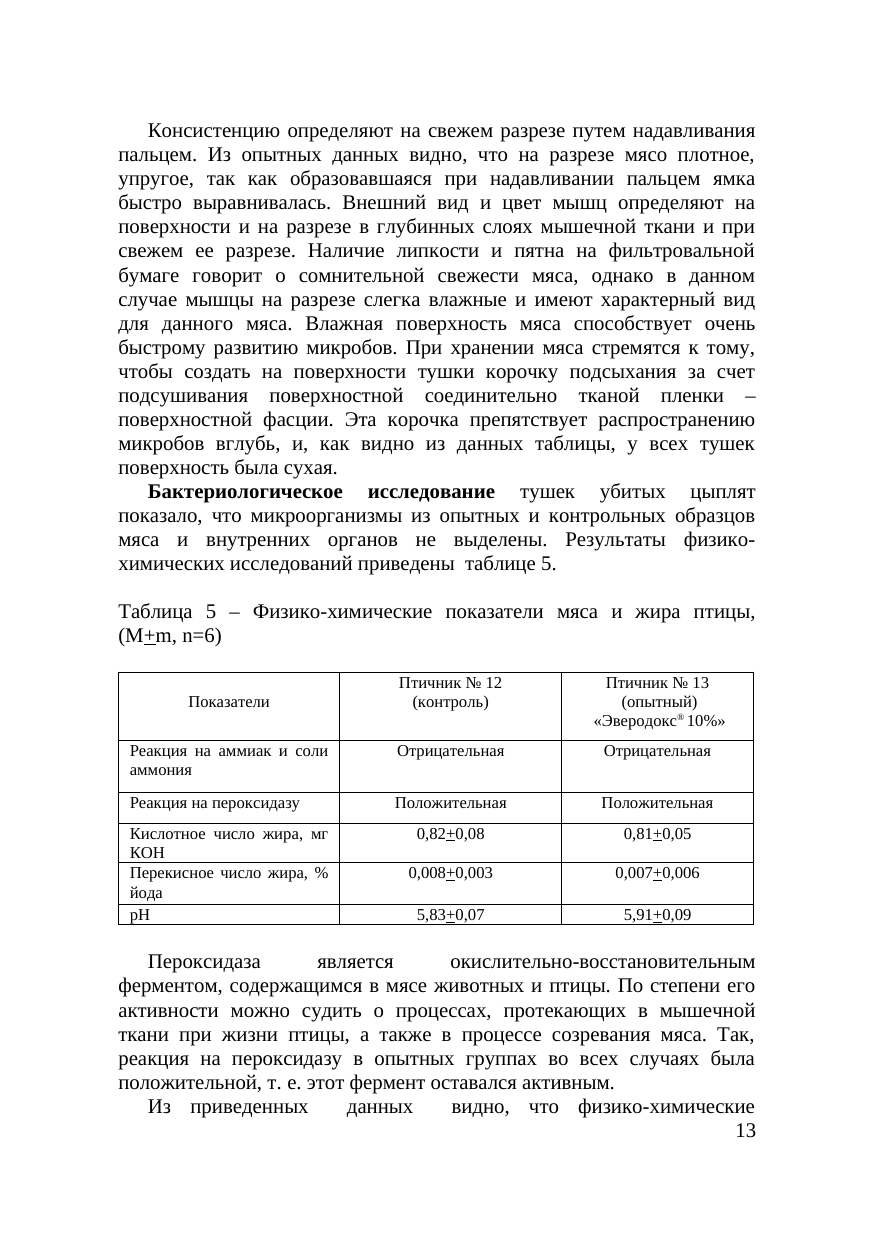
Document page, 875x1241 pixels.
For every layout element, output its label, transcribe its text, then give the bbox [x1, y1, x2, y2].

table_cell Кислотное число жира, мг КОН [119, 824, 339, 862]
table_header Птичник № 12 (контроль) [340, 673, 561, 740]
table_cell Перекисное число жира, % йода [119, 863, 339, 904]
table_cell Реакция на аммиак и соли аммония [119, 741, 339, 792]
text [118, 1094, 756, 1118]
table_cell Положительная [562, 793, 753, 823]
table_cell Отрицательная [340, 741, 561, 792]
table_cell Отрицательная [562, 741, 753, 792]
table_cell Реакция на пероксидазу [119, 793, 339, 823]
table_cell 5,83+0,07 [340, 905, 561, 924]
table_cell 0,008+0,003 [340, 863, 561, 904]
text Пероксидаза является окислительно-восстановительным ферментом, содержащимся в мясе животных и птицы. По степени его активности можно судить о процессах, протекающих в мышечной ткани при жизни птицы, а также в процессе созревания мяса. Так, реакция на пероксидазу в опытных группах во всех случаях была положительной, т. е. этот фермент оставался активным. [118, 949, 756, 1094]
table_cell 0,007+0,006 [562, 863, 753, 904]
table_cell рН [119, 905, 339, 924]
text Бактериологическое исследование тушек убитых цыплят показало, что микроорганизмы из опытных и контрольных образцов мяса и внутренних органов не выделены. Результаты физико-химических исследований приведены таблице 5. [118, 479, 756, 575]
table_cell 0,82+0,08 [340, 824, 561, 862]
table_cell 0,81+0,05 [562, 824, 753, 862]
table_cell Положительная [340, 793, 561, 823]
text Таблица 5 – Физико-химические показатели мяса и жира птицы, (М+m, n=6) [118, 599, 756, 647]
table_header Показатели [119, 673, 339, 740]
text Консистенцию определяют на свежем разрезе путем надавливания пальцем. Из опытных данных видно, что на разрезе мясо плотное, упругое, так как образовавшаяся при надавливании пальцем ямка быстро выравнивалась. Внешний вид и цвет мышц определяют на поверхности и на разрезе в глубинных слоях мышечной ткани и при свежем ее разрезе. Наличие липкости и пятна на фильтровальной бумаге говорит о сомнительной свежести мяса, однако в данном случае мышцы на разрезе слегка влажные и имеют характерный вид для данного мяса. Влажная поверхность мяса способствует очень быстрому развитию микробов. При хранении мяса стремятся к тому, чтобы создать на поверхности тушки корочку подсыхания за счет подсушивания поверхностной соединительно тканой пленки – поверхностной фасции. Эта корочка препятствует распространению микробов вглубь, и, как видно из данных таблицы, у всех тушек поверхность была сухая. [118, 118, 756, 479]
table_cell 5,91+0,09 [562, 905, 753, 924]
table_header Птичник № 13 (опытный) «Эверодокс® 10%» [562, 673, 753, 740]
